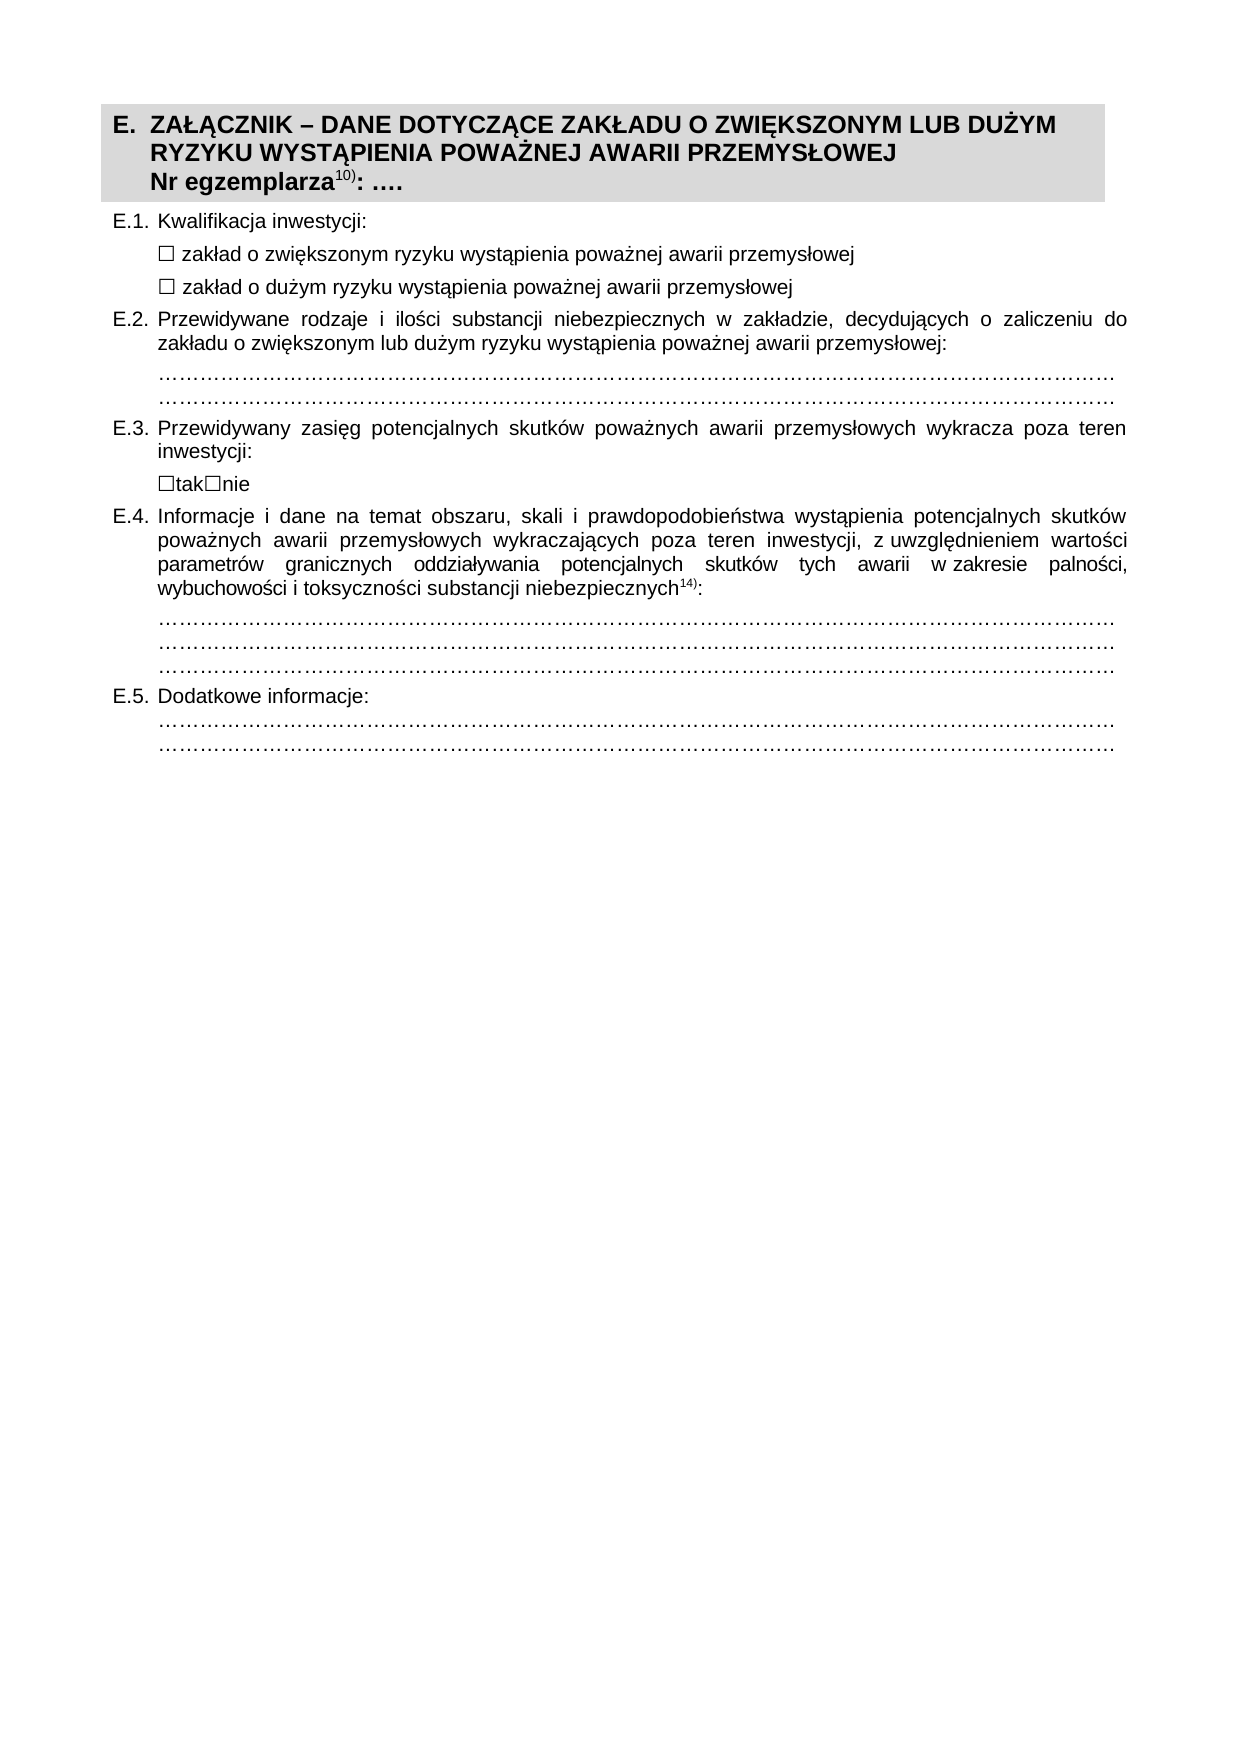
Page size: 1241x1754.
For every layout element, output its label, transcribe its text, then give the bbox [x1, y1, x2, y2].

text Kwalifikacja inwestycji: [112, 208, 1128, 232]
table_header ZAŁĄCZNIK – DANE DOTYCZĄCE ZAKŁADU O ZWIĘKSZONYM LUB DUŻYM RYZYKU WYSTĄPIENIA POWAŻNEJ AWARII PRZEMYSŁOWEJ Nr egzemplarza10): …. [101, 104, 1105, 202]
list ……………………………………………………………………………………………………………………………………………………………………………………………………………………………………………………………………………………………………………………………………………………………………………… [157, 606, 1134, 678]
text Przewidywane rodzaje i ilości substancji niebezpiecznych w zakładzie, decydujących o zaliczeniu do zakładu o zwiększonym lub dużym ryzyku wystąpienia poważnej awarii przemysłowej: [112, 307, 1128, 355]
text Przewidywany zasięg potencjalnych skutków poważnych awarii przemysłowych wykracza poza teren inwestycji: [112, 415, 1128, 463]
text ☐ zakład o dużym ryzyku wystąpienia poważnej awarii przemysłowej [157, 272, 1128, 301]
text Dodatkowe informacje: …………………………………………………………………………………………………………………………………………………………………………………………………………………………………………………… [112, 684, 1128, 756]
text ☐ zakład o zwiększonym ryzyku wystąpienia poważnej awarii przemysłowej [157, 239, 1128, 267]
text …………………………………………………………………………………………………………………………………………………………………………………………………………………………………………………… [157, 361, 1128, 409]
text ☐tak☐nie [157, 469, 1128, 498]
text Informacje i dane na temat obszaru, skali i prawdopodobieństwa wystąpienia potencjalnych skutków poważnych awarii przemysłowych wykraczających poza teren inwestycji, z uwzględnieniem wartości parametrów granicznych oddziaływania potencjalnych skutków tych awarii w zakresie palności, wybuchowości i toksyczności substancji niebezpiecznych): [112, 504, 1128, 600]
